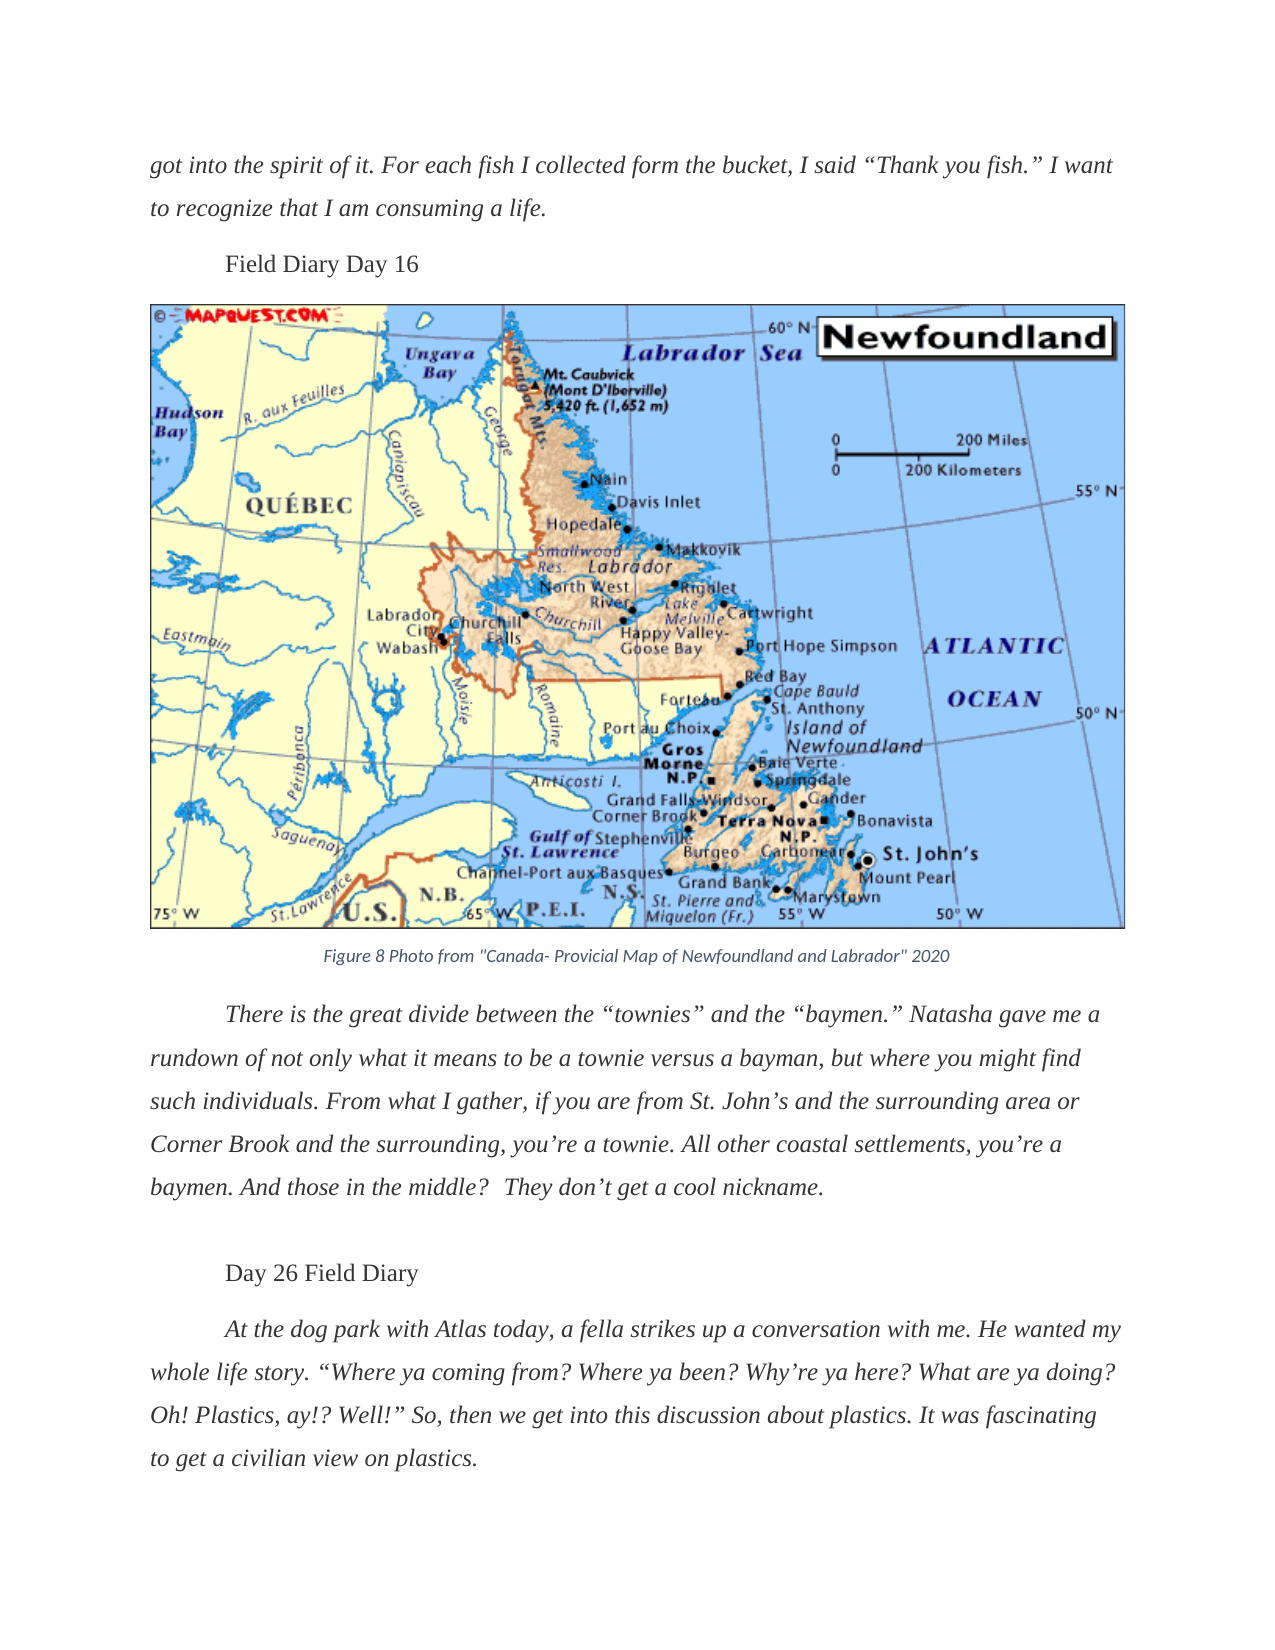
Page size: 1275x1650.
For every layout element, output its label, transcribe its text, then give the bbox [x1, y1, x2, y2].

text At the dog park with Atlas today, a fella strikes up a conversation with me. He wanted my whole life story. “Where ya coming from? Where ya been? Why’re ya here? What are ya doing? Oh! Plastics, ay!? Well!” So, then we get into this discussion about plastics. It was fascinating to get a civilian view on plastics. [150, 1314, 1125, 1472]
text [150, 150, 1125, 222]
text Field Diary Day 16 [150, 249, 1125, 277]
text There is the great divide between the “townies” and the “baymen.” Natasha gave me a rundown of not only what it means to be a townie versus a bayman, but where you might find such individuals. From what I gather, if you are from St. John’s and the surrounding area or Corner Brook and the surrounding, you’re a townie. All other coastal settlements, you’re a baymen. And those in the middle? They don’t get a cool nickname. [150, 999, 1125, 1201]
picture [150, 304, 1125, 929]
text Figure 8 Photo from "Canada- Provicial Map of Newfoundland and Labrador" 2020 [150, 944, 1125, 967]
text Day 26 Field Diary [150, 1258, 1125, 1287]
